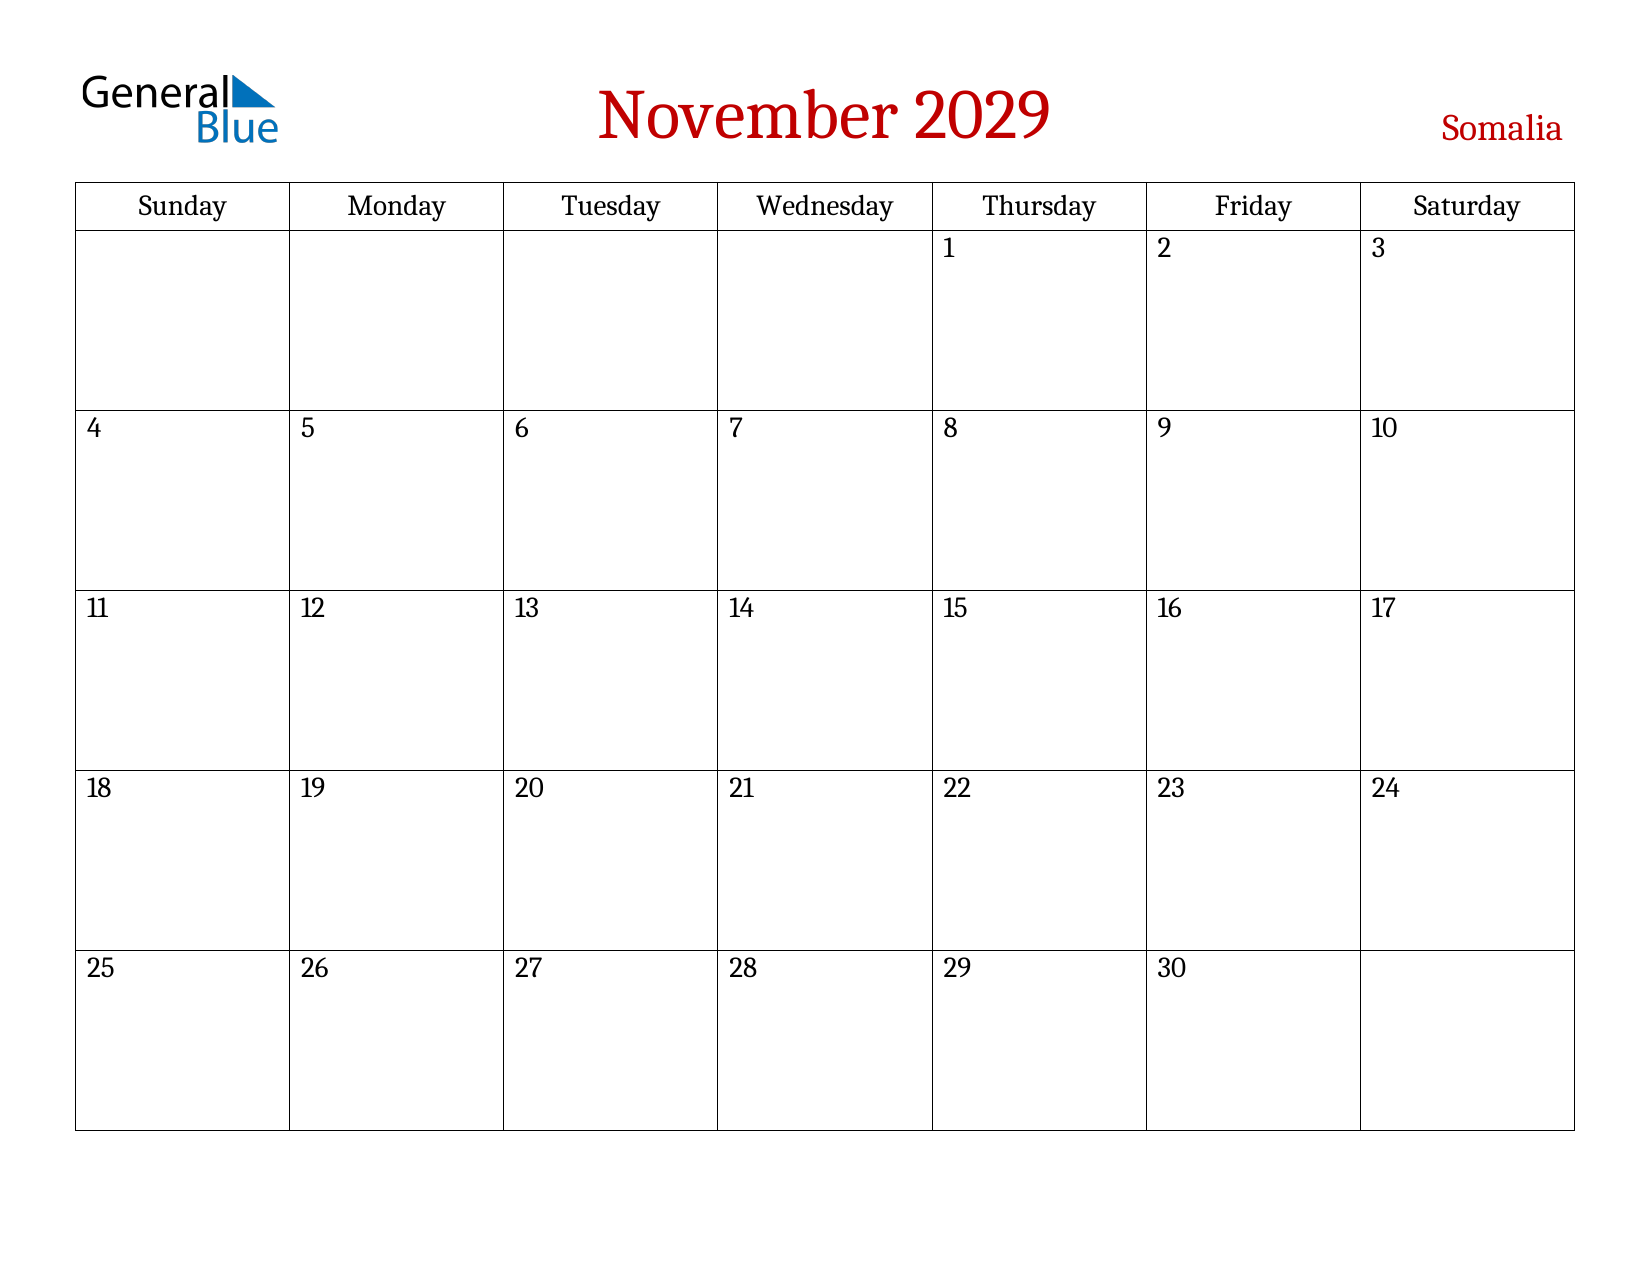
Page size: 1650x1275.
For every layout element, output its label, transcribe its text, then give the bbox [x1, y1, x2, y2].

table_cell [504, 625, 717, 770]
table_cell [1147, 265, 1360, 410]
table_cell [933, 985, 1146, 1130]
table_cell [1361, 805, 1574, 950]
table_cell [718, 805, 932, 950]
table_cell 26 [290, 951, 503, 985]
table_cell 22 [933, 771, 1146, 805]
table_cell 6 [504, 411, 717, 444]
table_cell 21 [718, 771, 932, 805]
table_cell [1361, 951, 1574, 985]
table_cell [290, 265, 503, 410]
table_cell [290, 805, 503, 950]
picture [82, 75, 278, 143]
table_cell [933, 625, 1146, 770]
table_cell [76, 231, 289, 264]
table_cell [718, 985, 932, 1130]
table_cell [1147, 445, 1360, 590]
table_cell [290, 625, 503, 770]
table_cell [1147, 625, 1360, 770]
table_cell [504, 265, 717, 410]
table_cell [76, 805, 289, 950]
table_cell Sunday [76, 183, 289, 230]
table_cell [290, 985, 503, 1130]
table_cell [1361, 985, 1574, 1130]
table_cell 9 [1147, 411, 1360, 444]
table_cell [1361, 625, 1574, 770]
table_cell 7 [718, 411, 932, 444]
table_cell [504, 805, 717, 950]
table_cell 29 [933, 951, 1146, 985]
table_cell Thursday [933, 183, 1146, 230]
table_cell 5 [290, 411, 503, 444]
table_cell [76, 625, 289, 770]
table_cell 28 [718, 951, 932, 985]
table_cell [290, 445, 503, 590]
table_cell 14 [718, 591, 932, 625]
table_cell 1 [933, 231, 1146, 264]
table_cell [933, 805, 1146, 950]
table_header Somalia [1146, 75, 1574, 182]
table_cell Monday [290, 183, 503, 230]
table_header November 2029 [504, 75, 1146, 182]
table_cell Tuesday [504, 183, 717, 230]
table_cell Saturday [1361, 183, 1574, 230]
table_cell 27 [504, 951, 717, 985]
table_cell [504, 445, 717, 590]
table_cell 30 [1147, 951, 1360, 985]
table_cell 12 [290, 591, 503, 625]
table_cell [76, 445, 289, 590]
table_cell [1361, 265, 1574, 410]
table_cell 13 [504, 591, 717, 625]
table_cell 4 [76, 411, 289, 444]
table_cell [1147, 985, 1360, 1130]
table_cell 18 [76, 771, 289, 805]
table_cell [933, 265, 1146, 410]
table_cell [718, 625, 932, 770]
table_cell 17 [1361, 591, 1574, 625]
table_cell 20 [504, 771, 717, 805]
table_cell [290, 231, 503, 264]
table_cell 23 [1147, 771, 1360, 805]
table_cell Wednesday [718, 183, 932, 230]
table_header [76, 75, 503, 182]
table_cell [933, 445, 1146, 590]
table_cell 3 [1361, 231, 1574, 264]
table_cell 15 [933, 591, 1146, 625]
table_cell 10 [1361, 411, 1574, 444]
table_cell [1361, 445, 1574, 590]
table_cell [718, 445, 932, 590]
table_cell 2 [1147, 231, 1360, 264]
table_cell 19 [290, 771, 503, 805]
table_cell [76, 985, 289, 1130]
table_cell 11 [76, 591, 289, 625]
table_cell [1147, 805, 1360, 950]
table_cell 25 [76, 951, 289, 985]
table_cell 24 [1361, 771, 1574, 805]
table_cell 16 [1147, 591, 1360, 625]
table_cell [504, 231, 717, 264]
table_cell 8 [933, 411, 1146, 444]
table_cell [504, 985, 717, 1130]
table_cell [76, 265, 289, 410]
table_cell [718, 231, 932, 264]
table_cell [718, 265, 932, 410]
table_cell Friday [1147, 183, 1360, 230]
